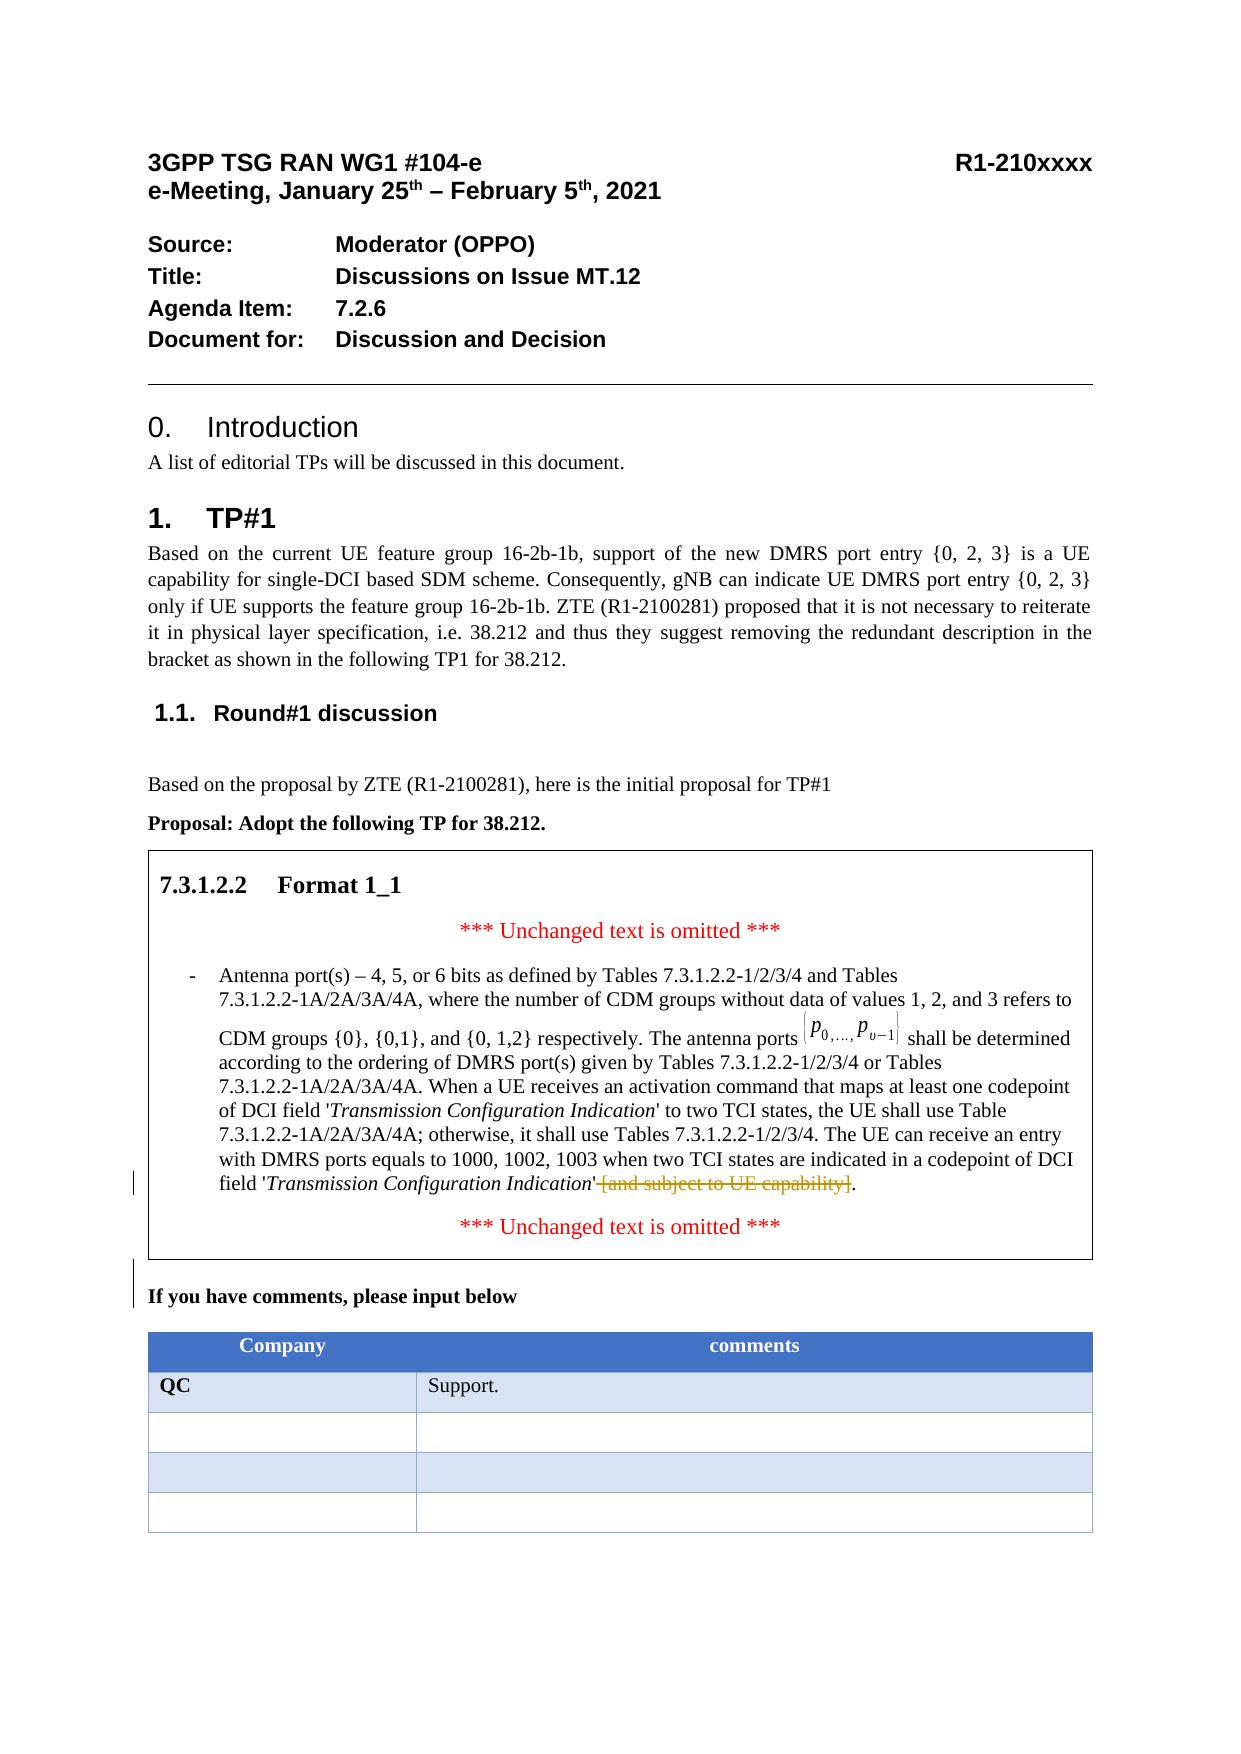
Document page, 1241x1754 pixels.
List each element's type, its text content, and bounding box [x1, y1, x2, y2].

text If you have comments, please input below [148, 1283, 1093, 1308]
text e-Meeting, January 25th – February 5th, 2021 [148, 176, 1093, 205]
text TP#1 [148, 501, 1093, 535]
table_cell [417, 1453, 1092, 1492]
table_cell [417, 1413, 1092, 1452]
text Agenda Item: 7.2.6 [148, 294, 1093, 321]
table_cell [149, 1413, 416, 1452]
table_cell [149, 1493, 416, 1532]
subtitle Introduction [148, 410, 1093, 443]
table_cell QC [149, 1373, 416, 1412]
text Document for: Discussion and Decision [148, 326, 1093, 352]
text 3GPP TSG RAN WG1 #104-e R1-210xxxx [148, 148, 1093, 176]
text Source: Moderator (OPPO) [148, 231, 1093, 258]
table_header comments [417, 1333, 1092, 1372]
text A list of editorial TPs will be discussed in this document. [148, 450, 1093, 474]
table_cell Support. [417, 1373, 1092, 1412]
text Based on the proposal by ZTE (R1-2100281), here is the initial proposal for TP#1 [148, 772, 1093, 796]
table_cell [417, 1493, 1092, 1532]
table_header Company [149, 1333, 416, 1372]
subtitle Round#1 discussion [154, 698, 1093, 727]
table_header 7.3.1.2.2 Format 1_1 *** Unchanged text is omitted *** - Antenna port(s) – 4, 5, or 6 bits as defined by Tables 7.3.1.2.2-1/2/3/4 and Tables 7.3.1.2.2-1A/2A/3A/4A, where the number of CDM groups without data of values 1, 2, and 3 refers to CDM groups {0}, {0,1}, and {0, 1,2} respectively. The antenna ports shall be determined according to the ordering of DMRS port(s) given by Tables 7.3.1.2.2-1/2/3/4 or Tables 7.3.1.2.2-1A/2A/3A/4A. When a UE receives an activation command that maps at least one codepoint of DCI field 'Transmission Configuration Indication' to two TCI states, the UE shall use Table 7.3.1.2.2-1A/2A/3A/4A; otherwise, it shall use Tables 7.3.1.2.2-1/2/3/4. The UE can receive an entry with DMRS ports equals to 1000, 1002, 1003 when two TCI states are indicated in a codepoint of DCI field 'Transmission Configuration Indication'. *** Unchanged text is omitted *** [149, 851, 1092, 1258]
text Proposal: Adopt the following TP for 38.212. [148, 811, 1093, 835]
text Based on the current UE feature group 16-2b-1b, support of the new DMRS port entry {0, 2, 3} is a UE capability for single-DCI based SDM scheme. Consequently, gNB can indicate UE DMRS port entry {0, 2, 3} only if UE supports the feature group 16-2b-1b. ZTE (R1-2100281) proposed that it is not necessary to reiterate it in physical layer specification, i.e. 38.212 and thus they suggest removing the redundant description in the bracket as shown in the following TP1 for 38.212. [148, 541, 1093, 671]
table_cell [149, 1453, 416, 1492]
text Title: Discussions on Issue MT.12 [148, 263, 1093, 289]
